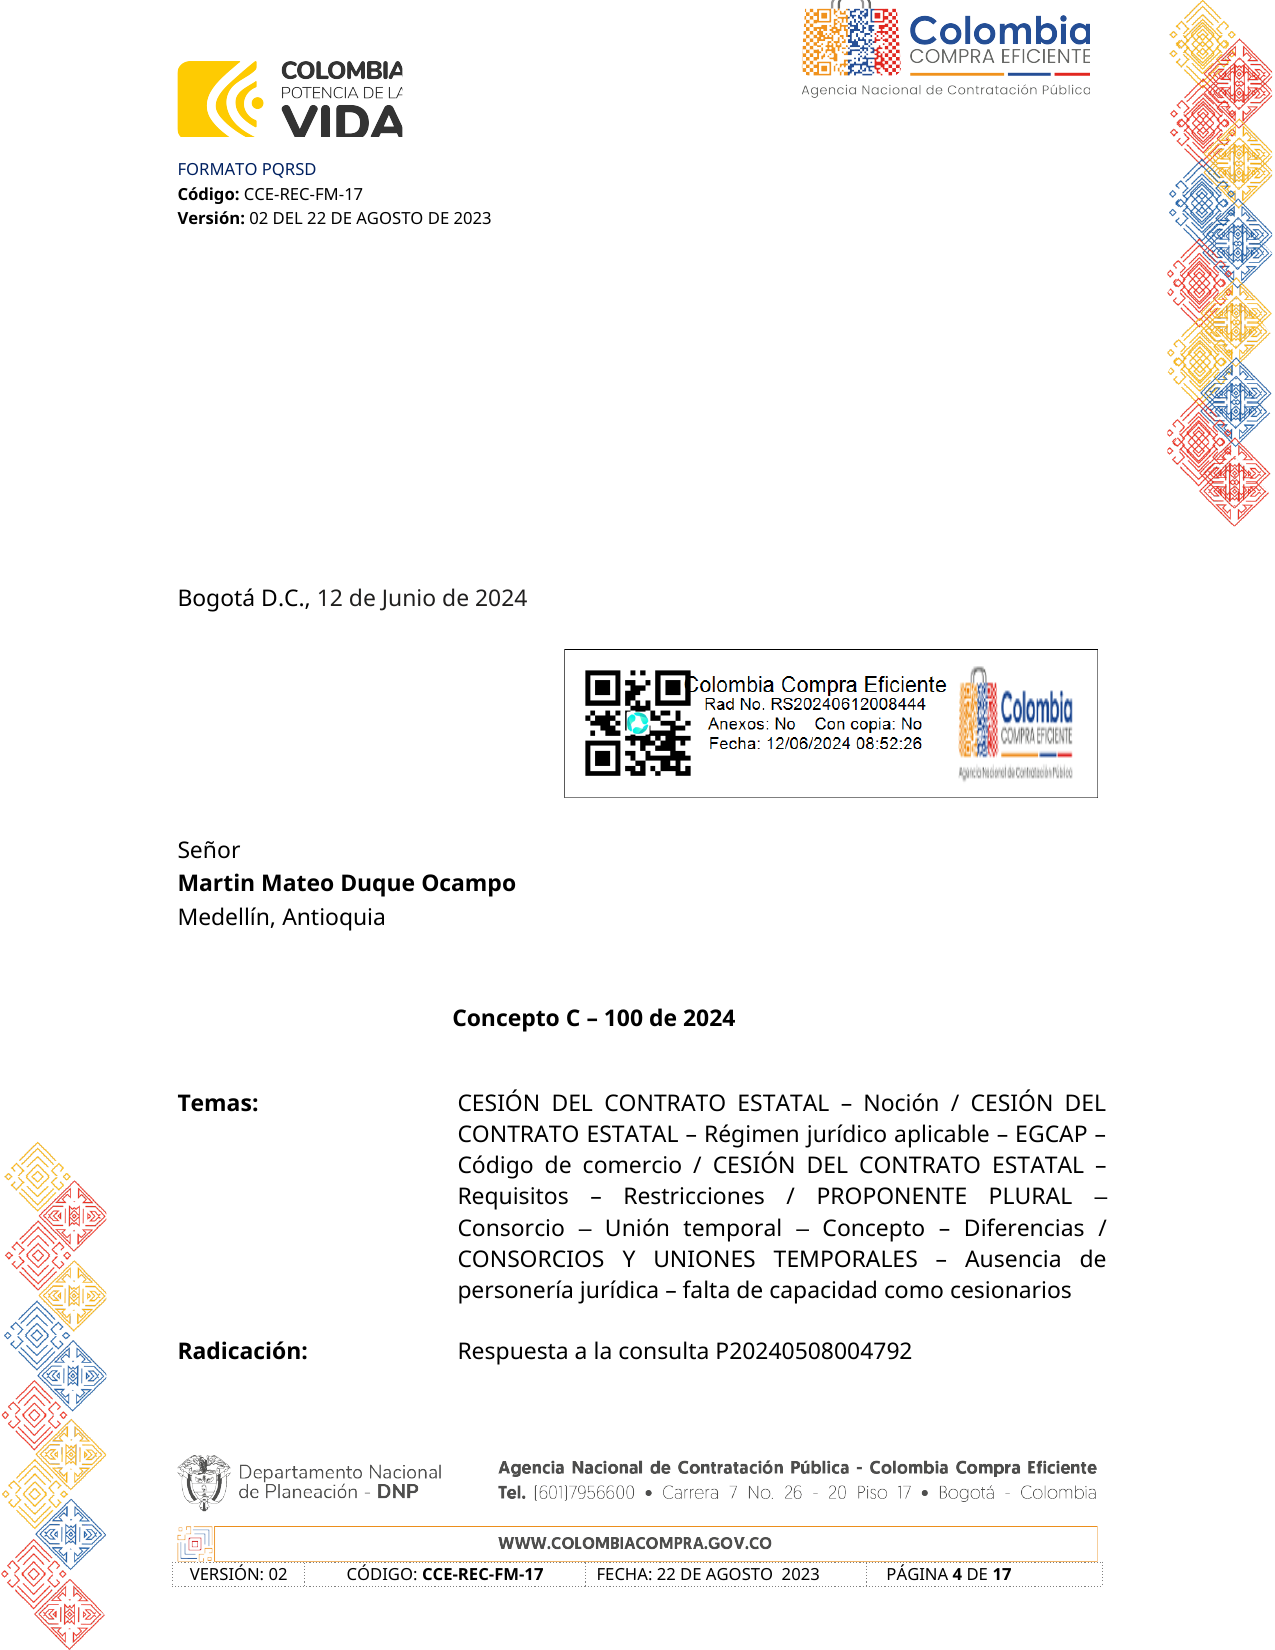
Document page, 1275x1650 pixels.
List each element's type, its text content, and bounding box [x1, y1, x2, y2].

text Martin Mateo Duque Ocampo [177, 867, 1098, 898]
picture [177, 1455, 1098, 1562]
picture [801, 0, 1090, 98]
table_cell Radicación: [177, 1335, 457, 1366]
picture [564, 649, 1098, 798]
picture [0, 1141, 106, 1648]
text Bogotá D.C., 12 de Junio de 2024 [177, 582, 1098, 613]
picture [177, 61, 402, 137]
text Concepto C – 100 de 2024 [177, 1002, 1098, 1033]
table_header Temas: [177, 1086, 457, 1335]
table_cell Respuesta a la consulta P20240508004792 [457, 1335, 1107, 1366]
picture [1165, 0, 1272, 524]
text Señor [177, 833, 1098, 865]
table_header CESIÓN DEL CONTRATO ESTATAL – Noción / CESIÓN DEL CONTRATO ESTATAL – Régimen jurídico aplicable – EGCAP – Código de comercio / CESIÓN DEL CONTRATO ESTATAL – Requisitos – Restricciones / PROPONENTE PLURAL ‒ Consorcio ‒ Unión temporal ‒ Concepto – Diferencias / CONSORCIOS Y UNIONES TEMPORALES – Ausencia de personería jurídica – falta de capacidad como cesionarios [457, 1086, 1107, 1335]
text Medellín, Antioquia [177, 901, 1098, 932]
